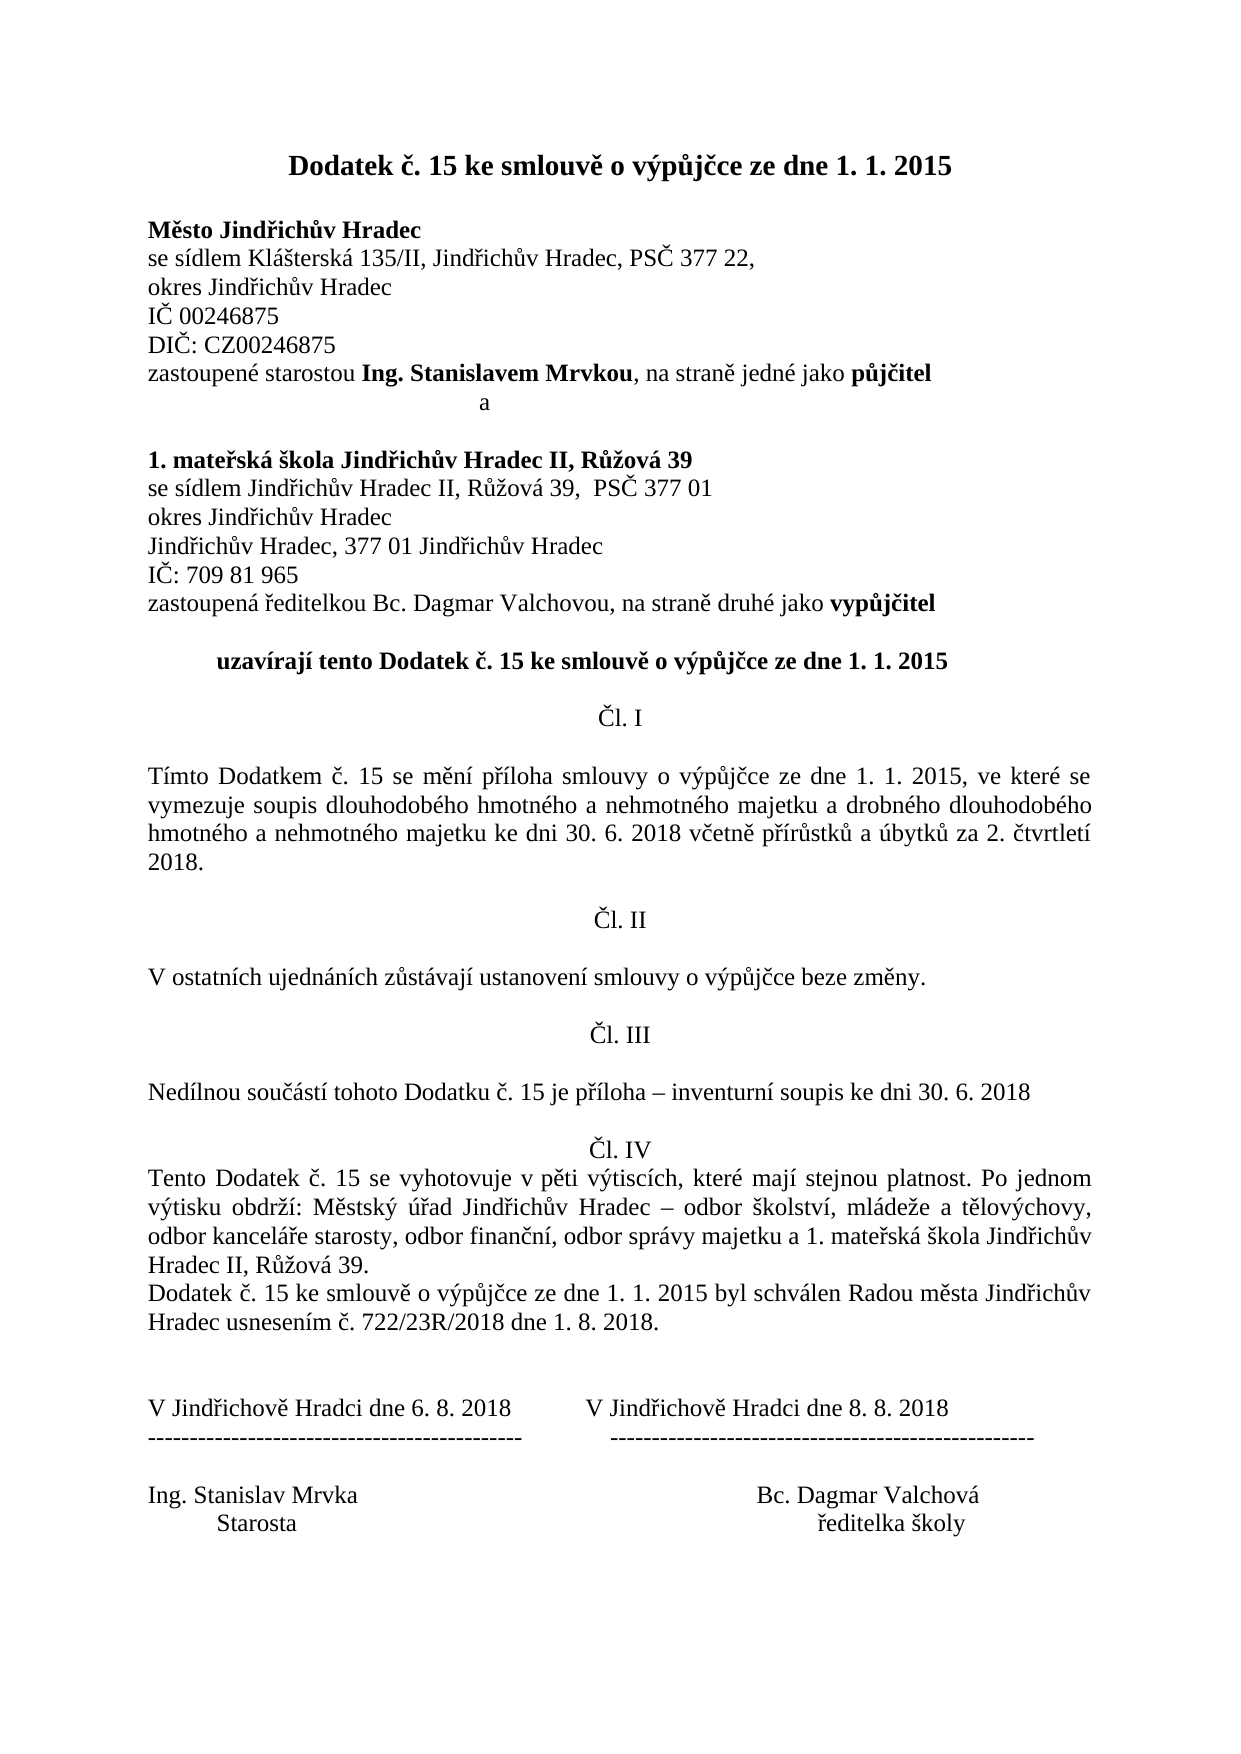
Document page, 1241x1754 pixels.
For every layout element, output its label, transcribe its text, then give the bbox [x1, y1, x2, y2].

text V ostatních ujednáních zůstávají ustanovení smlouvy o výpůjčce beze změny. [148, 962, 1093, 991]
text a [148, 387, 1093, 416]
text Čl. IV [148, 1135, 1093, 1163]
text IČ 00246875 [148, 301, 1093, 330]
text Čl. I [148, 703, 1093, 732]
text Nedílnou součástí tohoto Dodatku č. 15 je příloha – inventurní soupis ke dni 30. 6. 2018 [148, 1077, 1093, 1106]
text Dodatek č. 15 ke smlouvě o výpůjčce ze dne 1. 1. 2015 byl schválen Radou města Jindřichův Hradec usnesením č. 722/23R/2018 dne 1. 8. 2018. [148, 1278, 1093, 1336]
text okres Jindřichův Hradec [148, 502, 1093, 531]
text V Jindřichově Hradci dne 6. 8. 2018 V Jindřichově Hradci dne 8. 8. 2018 [148, 1393, 1093, 1422]
text se sídlem Jindřichův Hradec II, Růžová 39, PSČ 377 01 [148, 473, 1093, 502]
text Dodatek č. 15 ke smlouvě o výpůjčce ze dne 1. 1. 2015 [148, 148, 1093, 181]
text zastoupená ředitelkou Bc. Dagmar Valchovou, na straně druhé jako vypůjčitel [148, 588, 1093, 617]
text IČ: 709 81 965 [148, 560, 1093, 588]
text Město Jindřichův Hradec [148, 215, 1093, 243]
text Čl. III [148, 1020, 1093, 1048]
text okres Jindřichův Hradec [148, 272, 1093, 301]
text uzavírají tento Dodatek č. 15 ke smlouvě o výpůjčce ze dne 1. 1. 2015 [148, 646, 1093, 675]
text Jindřichův Hradec, 377 01 Jindřichův Hradec [148, 531, 1093, 560]
text Čl. II [148, 905, 1093, 933]
text Tímto Dodatkem č. 15 se mění příloha smlouvy o výpůjčce ze dne 1. 1. 2015, ve které se vymezuje soupis dlouhodobého hmotného a nehmotného majetku a drobného dlouhodobého hmotného a nehmotného majetku ke dni 30. 6. 2018 včetně přírůstků a úbytků za 2. čtvrtletí 2018. [148, 761, 1093, 876]
text --------------------------------------------- --------------------------------------------------- [148, 1422, 1093, 1451]
text zastoupené starostou Ing. Stanislavem Mrvkou, na straně jedné jako půjčitel [148, 358, 1093, 387]
text 1. mateřská škola Jindřichův Hradec II, Růžová 39 [148, 445, 1093, 473]
text Tento Dodatek č. 15 se vyhotovuje v pěti výtiscích, které mají stejnou platnost. Po jednom výtisku obdrží: Městský úřad Jindřichův Hradec – odbor školství, mládeže a tělovýchovy, odbor kanceláře starosty, odbor finanční, odbor správy majetku a 1. mateřská škola Jindřichův Hradec II, Růžová 39. [148, 1163, 1093, 1278]
text Starosta ředitelka školy [148, 1508, 1093, 1537]
text se sídlem Klášterská 135/II, Jindřichův Hradec, PSČ 377 22, [148, 243, 1093, 272]
text Ing. Stanislav Mrvka Bc. Dagmar Valchová [148, 1480, 1093, 1508]
text DIČ: CZ00246875 [148, 330, 1093, 358]
